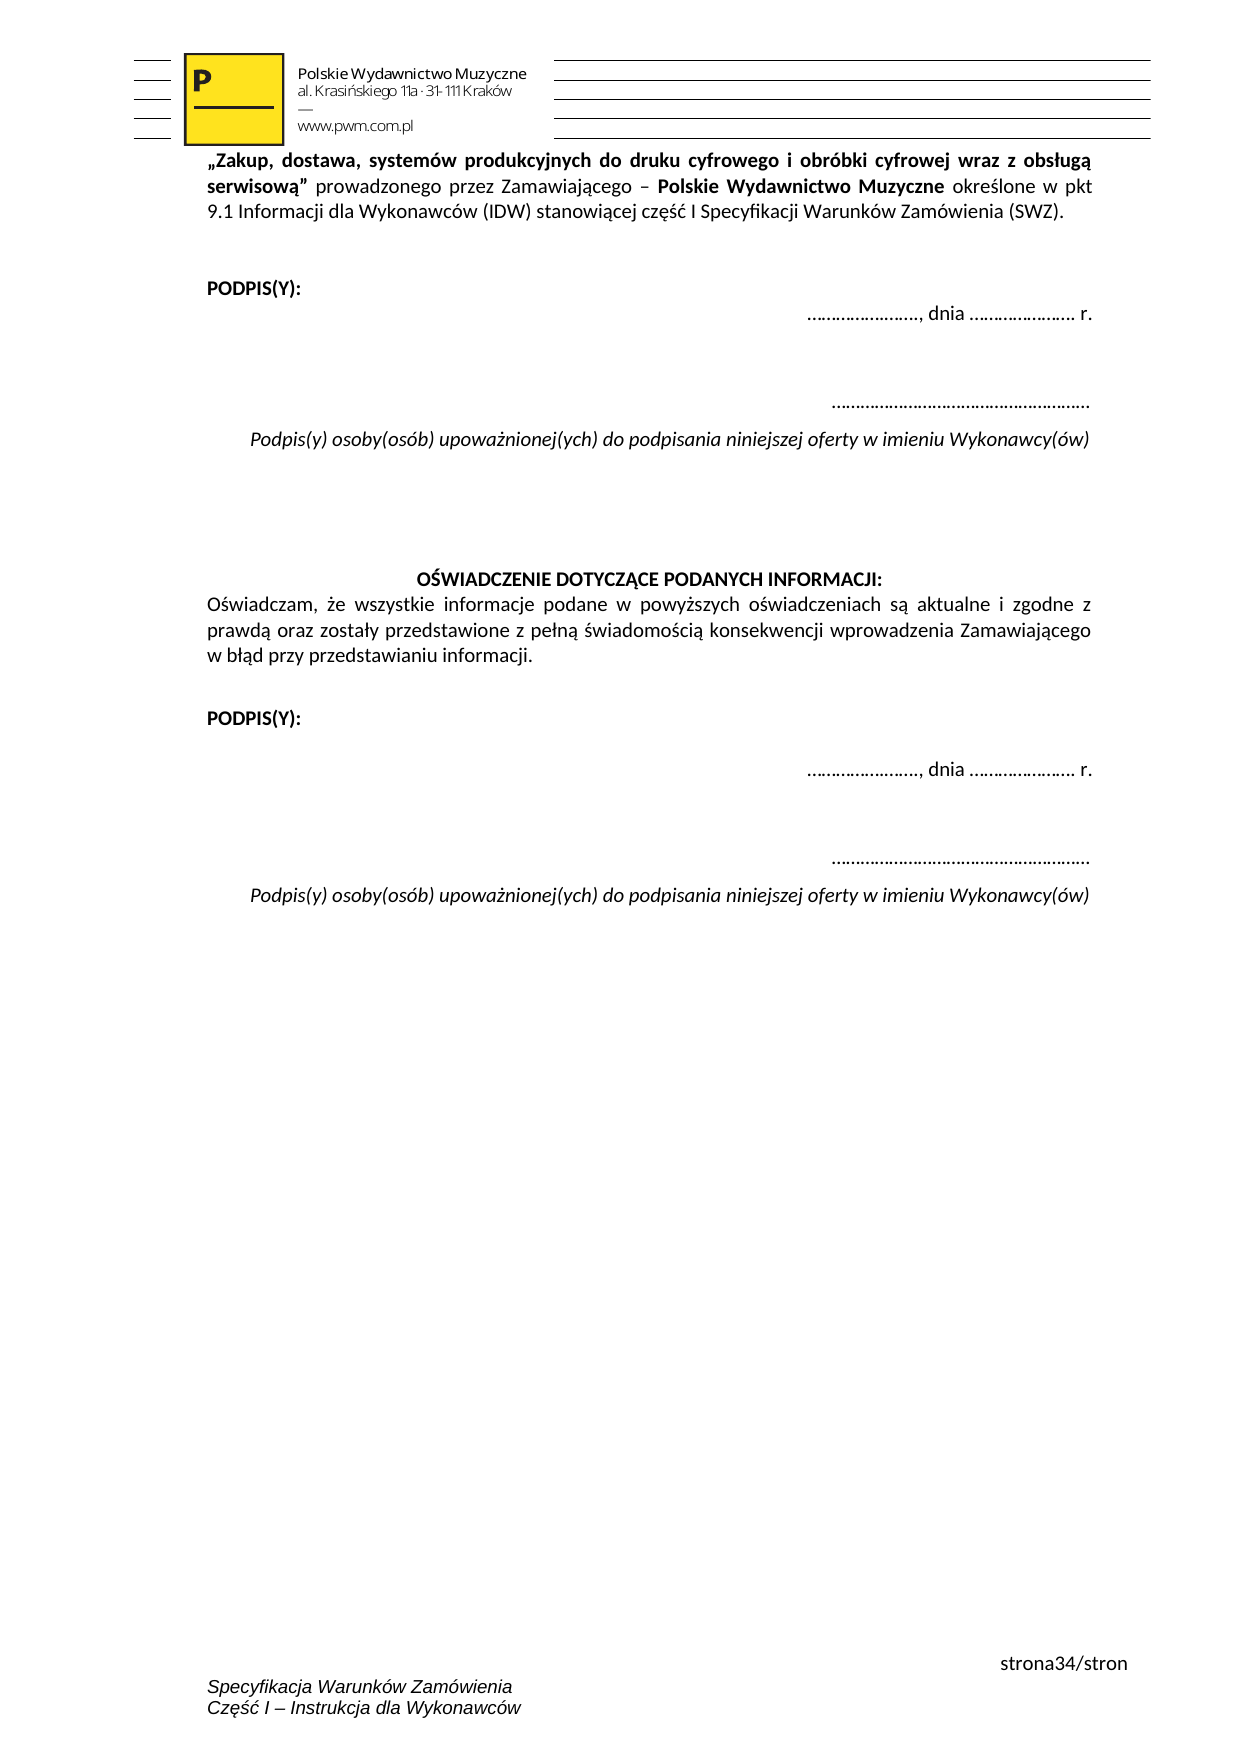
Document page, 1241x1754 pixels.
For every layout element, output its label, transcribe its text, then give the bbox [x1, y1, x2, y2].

text PODPIS(Y): [207, 706, 1093, 731]
text …………….……., dnia …………………. r. [207, 300, 1093, 326]
text OŚWIADCZENIE DOTYCZĄCE PODANYCH INFORMACJI: [207, 566, 1093, 591]
text ……………………………………………… [207, 844, 1093, 870]
text PODPIS(Y): [207, 275, 1093, 300]
text Podpis(y) osoby(osób) upoważnionej(ych) do podpisania niniejszej oferty w imieniu Wykonawcy(ów) [207, 882, 1093, 908]
text Podpis(y) osoby(osób) upoważnionej(ych) do podpisania niniejszej oferty w imieniu Wykonawcy(ów) [207, 426, 1093, 452]
text „Zakup, dostawa, systemów produkcyjnych do druku cyfrowego i obróbki cyfrowej wraz z obsługą serwisową” prowadzonego przez Zamawiającego – Polskie Wydawnictwo Muzyczne określone w pkt 9.1 Informacji dla Wykonawców (IDW) stanowiącej część I Specyfikacji Warunków Zamówienia (SWZ). [207, 148, 1093, 224]
text ……………………………………………… [207, 388, 1093, 414]
text …………….……., dnia …………………. r. [207, 756, 1093, 781]
text Oświadczam, że wszystkie informacje podane w powyższych oświadczeniach są aktualne i zgodne z prawdą oraz zostały przedstawione z pełną świadomością konsekwencji wprowadzenia Zamawiającego w błąd przy przedstawianiu informacji. [207, 591, 1093, 668]
